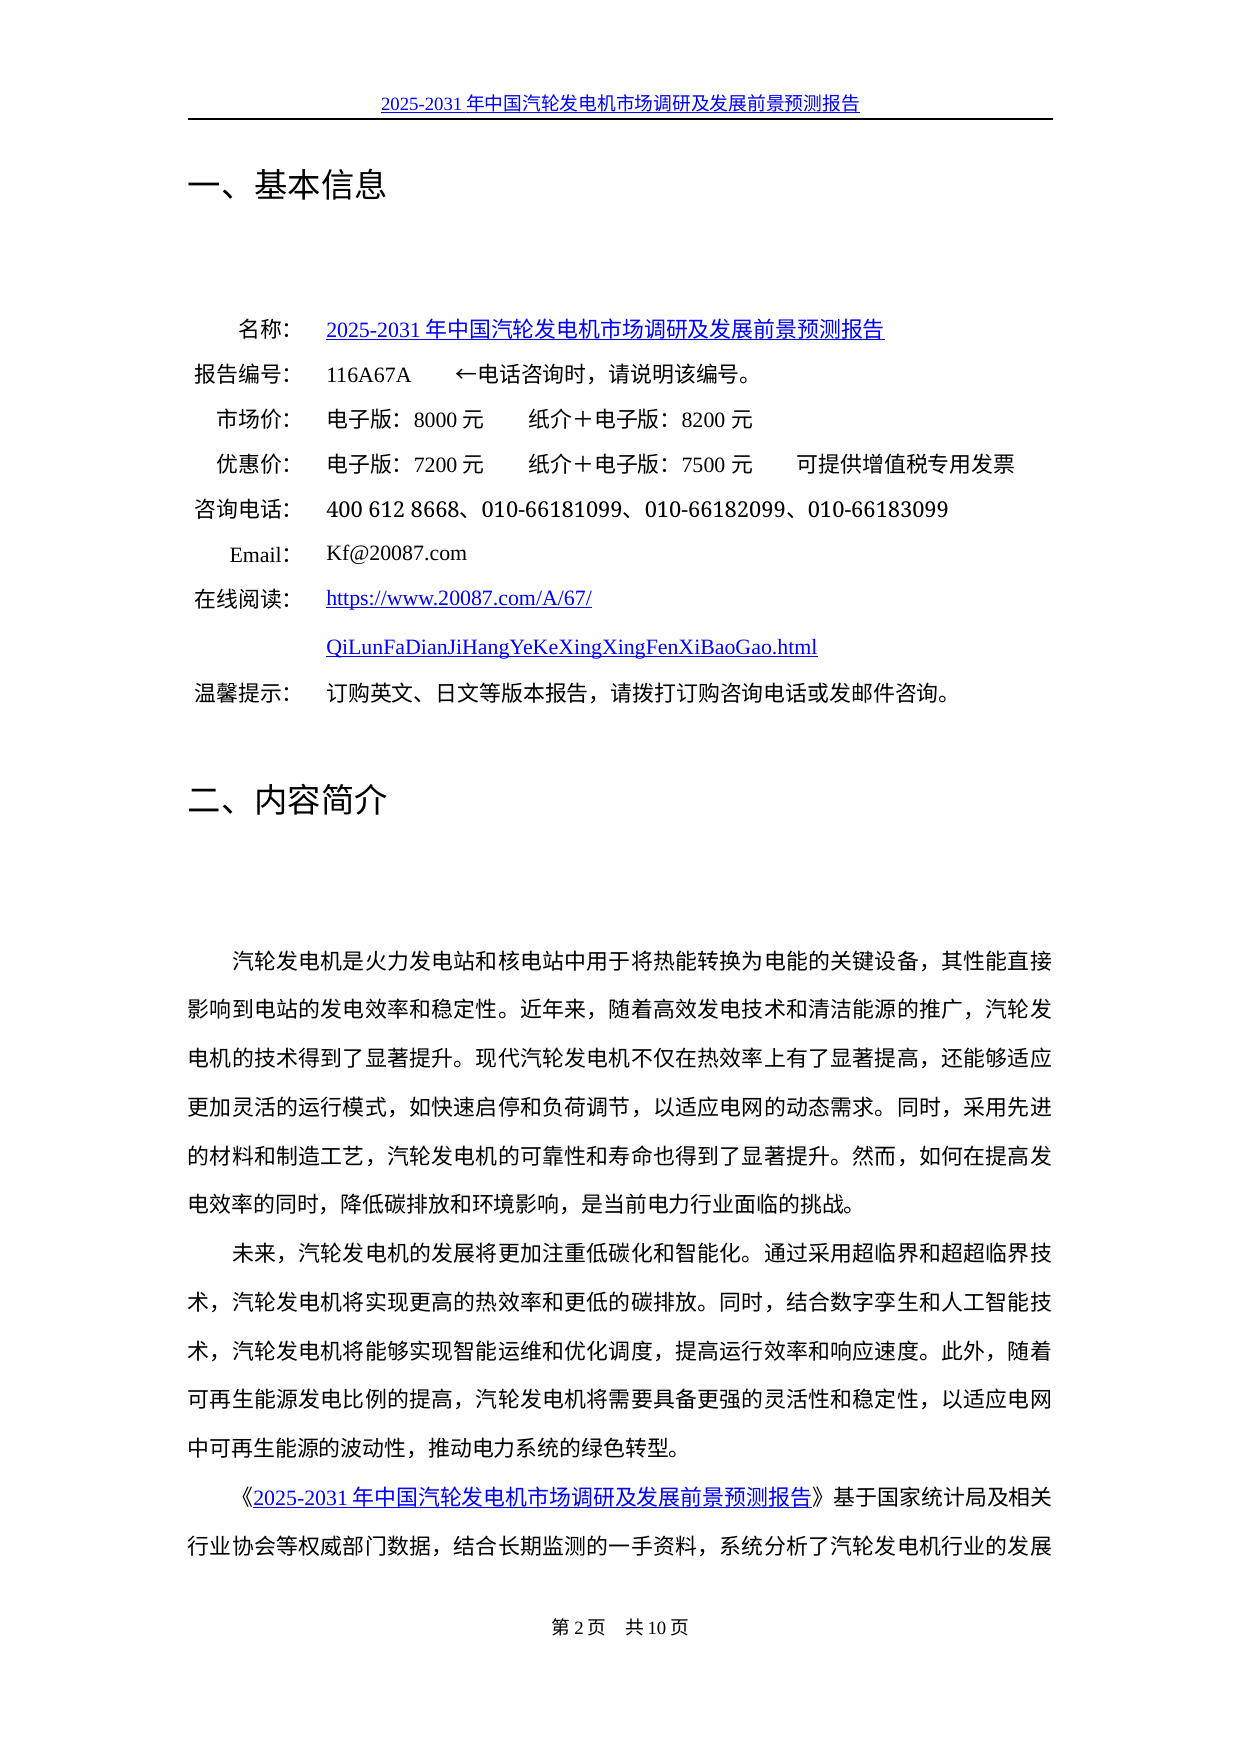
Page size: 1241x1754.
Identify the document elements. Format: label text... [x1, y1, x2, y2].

title 二、内容简介 [187, 766, 1053, 831]
table_cell 温馨提示： [167, 675, 315, 720]
table_header 2025-2031年中国汽轮发电机市场调研及发展前景预测报告 [315, 312, 1073, 357]
title 一、基本信息 [187, 150, 1053, 215]
table_cell 电子版：8000 元 纸介＋电子版：8200 元 [315, 402, 1073, 447]
table_cell Kf@20087.com [315, 537, 1073, 582]
table_cell 优惠价： [167, 447, 315, 492]
table_cell 咨询电话： [167, 492, 315, 537]
table_cell 报告编号： [167, 357, 315, 402]
table_cell Email： [167, 537, 315, 582]
table_cell 订购英文、日文等版本报告，请拨打订购咨询电话或发邮件咨询。 [315, 675, 1073, 720]
table_cell 在线阅读： [167, 582, 315, 675]
table_header 名称： [167, 312, 315, 357]
table_cell 116A67A ←电话咨询时，请说明该编号。 [315, 357, 1073, 402]
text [187, 943, 1053, 1561]
table_cell 400 612 8668、010-66181099、010-66182099、010-66183099 [315, 492, 1073, 537]
table_cell 电子版：7200 元 纸介＋电子版：7500 元 可提供增值税专用发票 [315, 447, 1073, 492]
table_cell 市场价： [167, 402, 315, 447]
table_cell [315, 582, 1073, 675]
